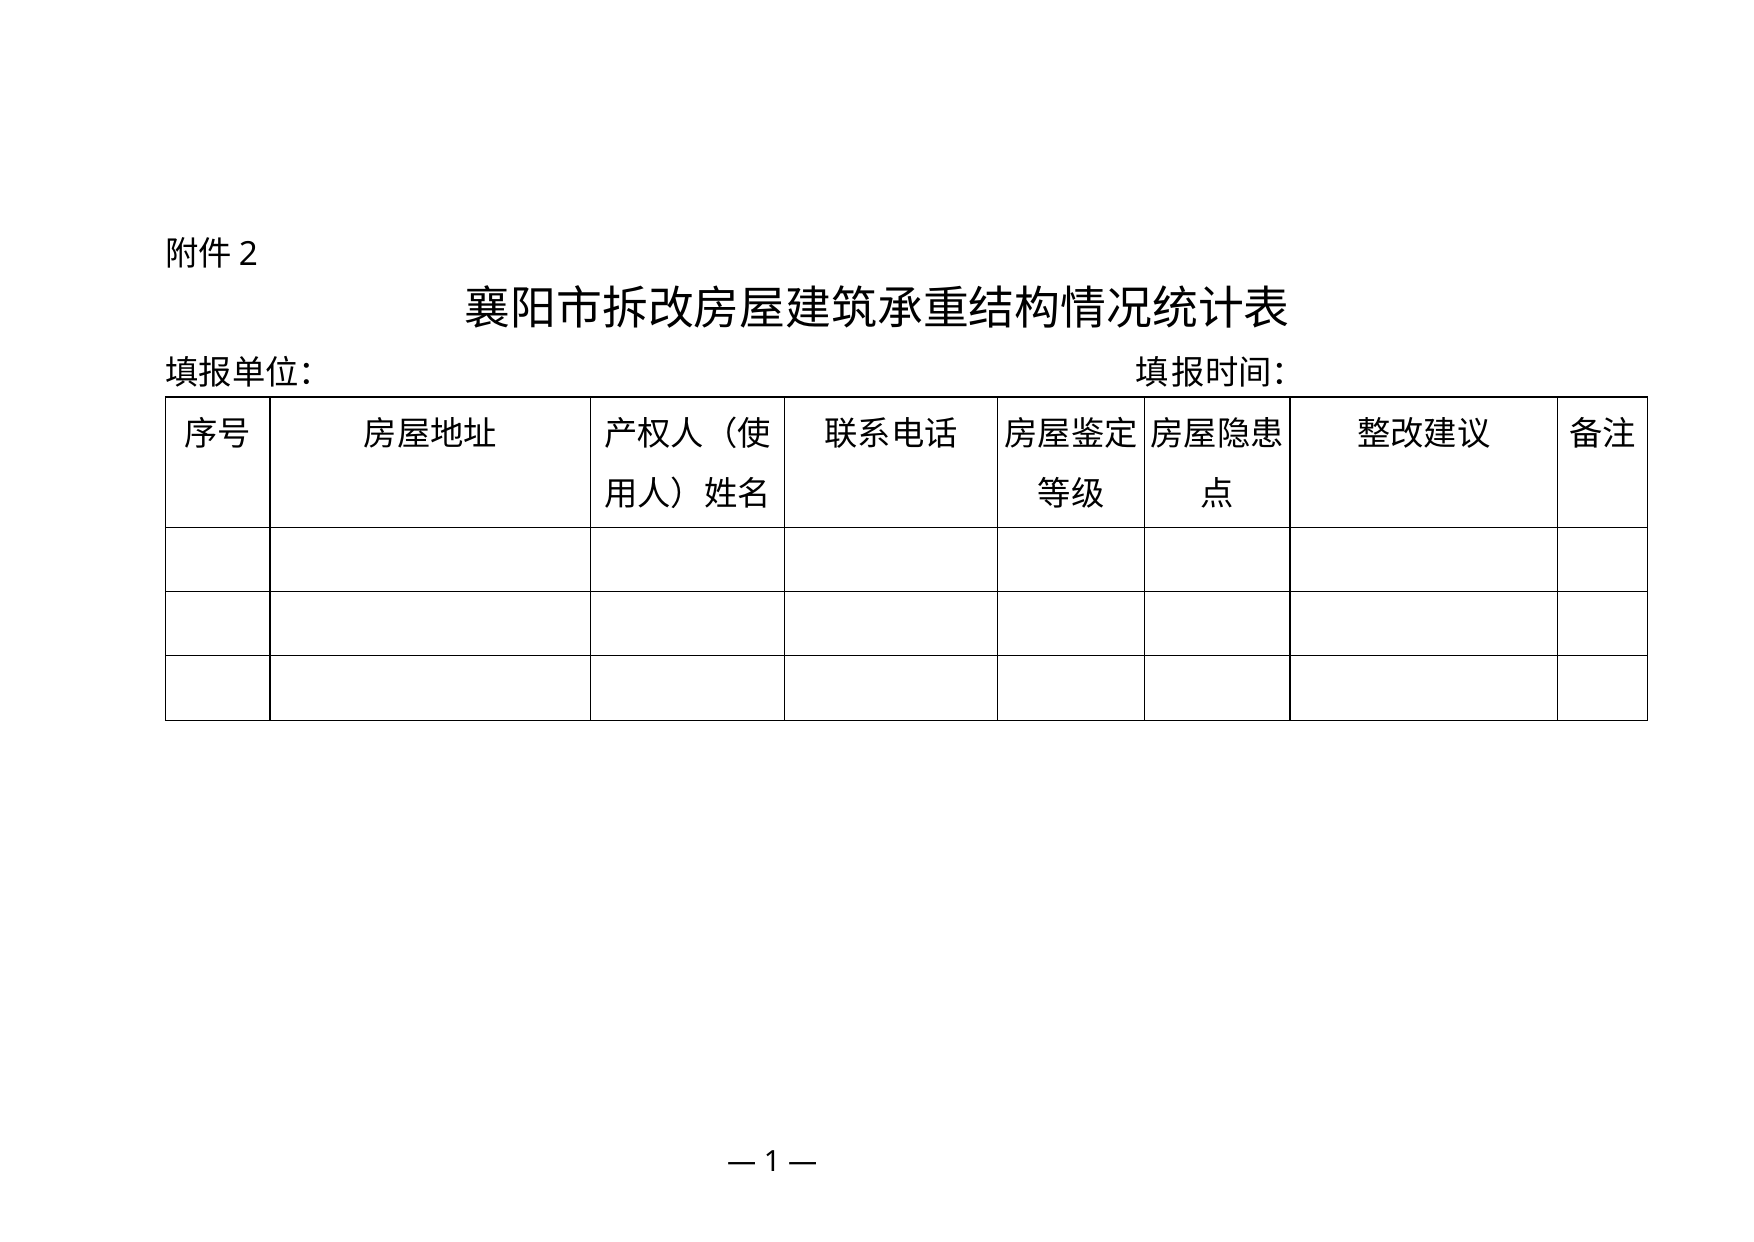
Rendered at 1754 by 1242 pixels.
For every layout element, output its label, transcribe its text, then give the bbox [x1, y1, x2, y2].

table_cell [1558, 656, 1647, 720]
table_header 产权人（使用人）姓名 [591, 398, 784, 527]
table_cell [1291, 592, 1557, 655]
table_cell [591, 592, 784, 655]
table_cell [1558, 528, 1647, 591]
text 附件2 [165, 218, 1589, 277]
table_cell [998, 592, 1144, 655]
table_cell [1145, 528, 1289, 591]
table_cell [271, 656, 590, 720]
text 填报单位： 填报时间： [165, 337, 1589, 396]
table_header 序号 [166, 398, 269, 527]
table_header 联系电话 [785, 398, 997, 527]
table_header 备注 [1558, 398, 1647, 527]
table_cell [1145, 656, 1289, 720]
table_cell [785, 528, 997, 591]
table_cell [1291, 528, 1557, 591]
table_header 房屋地址 [271, 398, 590, 527]
table_cell [166, 592, 269, 655]
table_cell [166, 656, 269, 720]
table_cell [271, 528, 590, 591]
table_cell [1558, 592, 1647, 655]
text 襄阳市拆改房屋建筑承重结构情况统计表 [165, 277, 1589, 337]
table_cell [271, 592, 590, 655]
table_cell [591, 656, 784, 720]
table_cell [998, 528, 1144, 591]
table_cell [166, 528, 269, 591]
table_header 整改建议 [1291, 398, 1557, 527]
table_cell [998, 656, 1144, 720]
table_cell [591, 528, 784, 591]
table_cell [1291, 656, 1557, 720]
table_header 房屋隐患点 [1145, 398, 1289, 527]
table_cell [785, 592, 997, 655]
table_header 房屋鉴定等级 [998, 398, 1144, 527]
table_cell [785, 656, 997, 720]
table_cell [1145, 592, 1289, 655]
